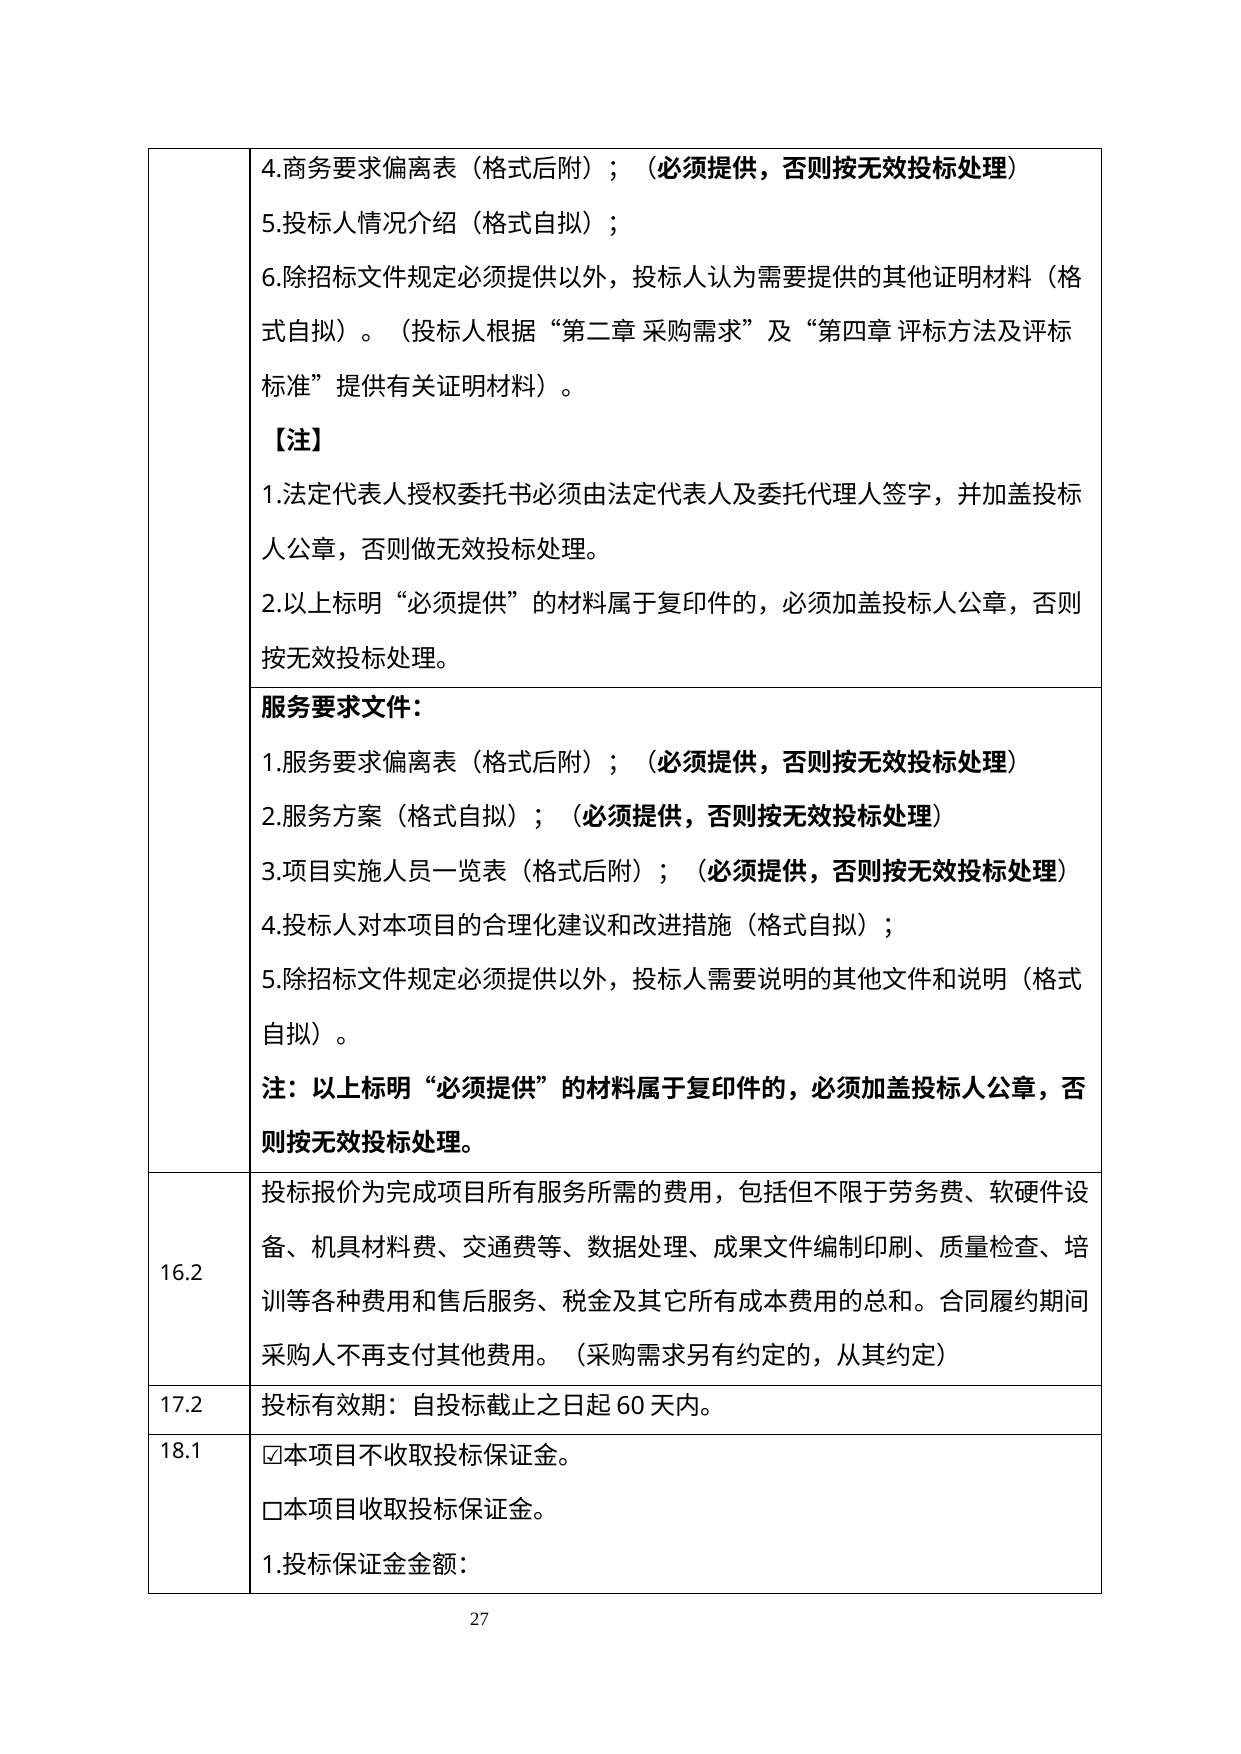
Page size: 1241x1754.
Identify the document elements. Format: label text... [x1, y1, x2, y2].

table_cell 18.1 [149, 1435, 249, 1593]
table_cell 服务要求文件： 1.服务要求偏离表（格式后附）；（必须提供，否则按无效投标处理） 2.服务方案（格式自拟）；（必须提供，否则按无效投标处理） 3.项目实施人员一览表（格式后附）；（必须提供，否则按无效投标处理） 4.投标人对本项目的合理化建议和改进措施（格式自拟）； 5.除招标文件规定必须提供以外，投标人需要说明的其他文件和说明（格式自拟）。 注：以上标明“必须提供”的材料属于复印件的，必须加盖投标人公章，否则按无效投标处理。 [251, 688, 1101, 1172]
table_cell 16.2 [149, 1173, 249, 1384]
table_cell 投标有效期：自投标截止之日起60天内。 [251, 1386, 1101, 1434]
table_cell 17.2 [149, 1386, 249, 1434]
table_cell 投标报价为完成项目所有服务所需的费用，包括但不限于劳务费、软硬件设备、机具材料费、交通费等、数据处理、成果文件编制印刷、质量检查、培训等各种费用和售后服务、税金及其它所有成本费用的总和。合同履约期间采购人不再支付其他费用。（采购需求另有约定的，从其约定） [251, 1173, 1101, 1384]
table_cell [251, 1435, 1101, 1593]
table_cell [251, 149, 1101, 687]
